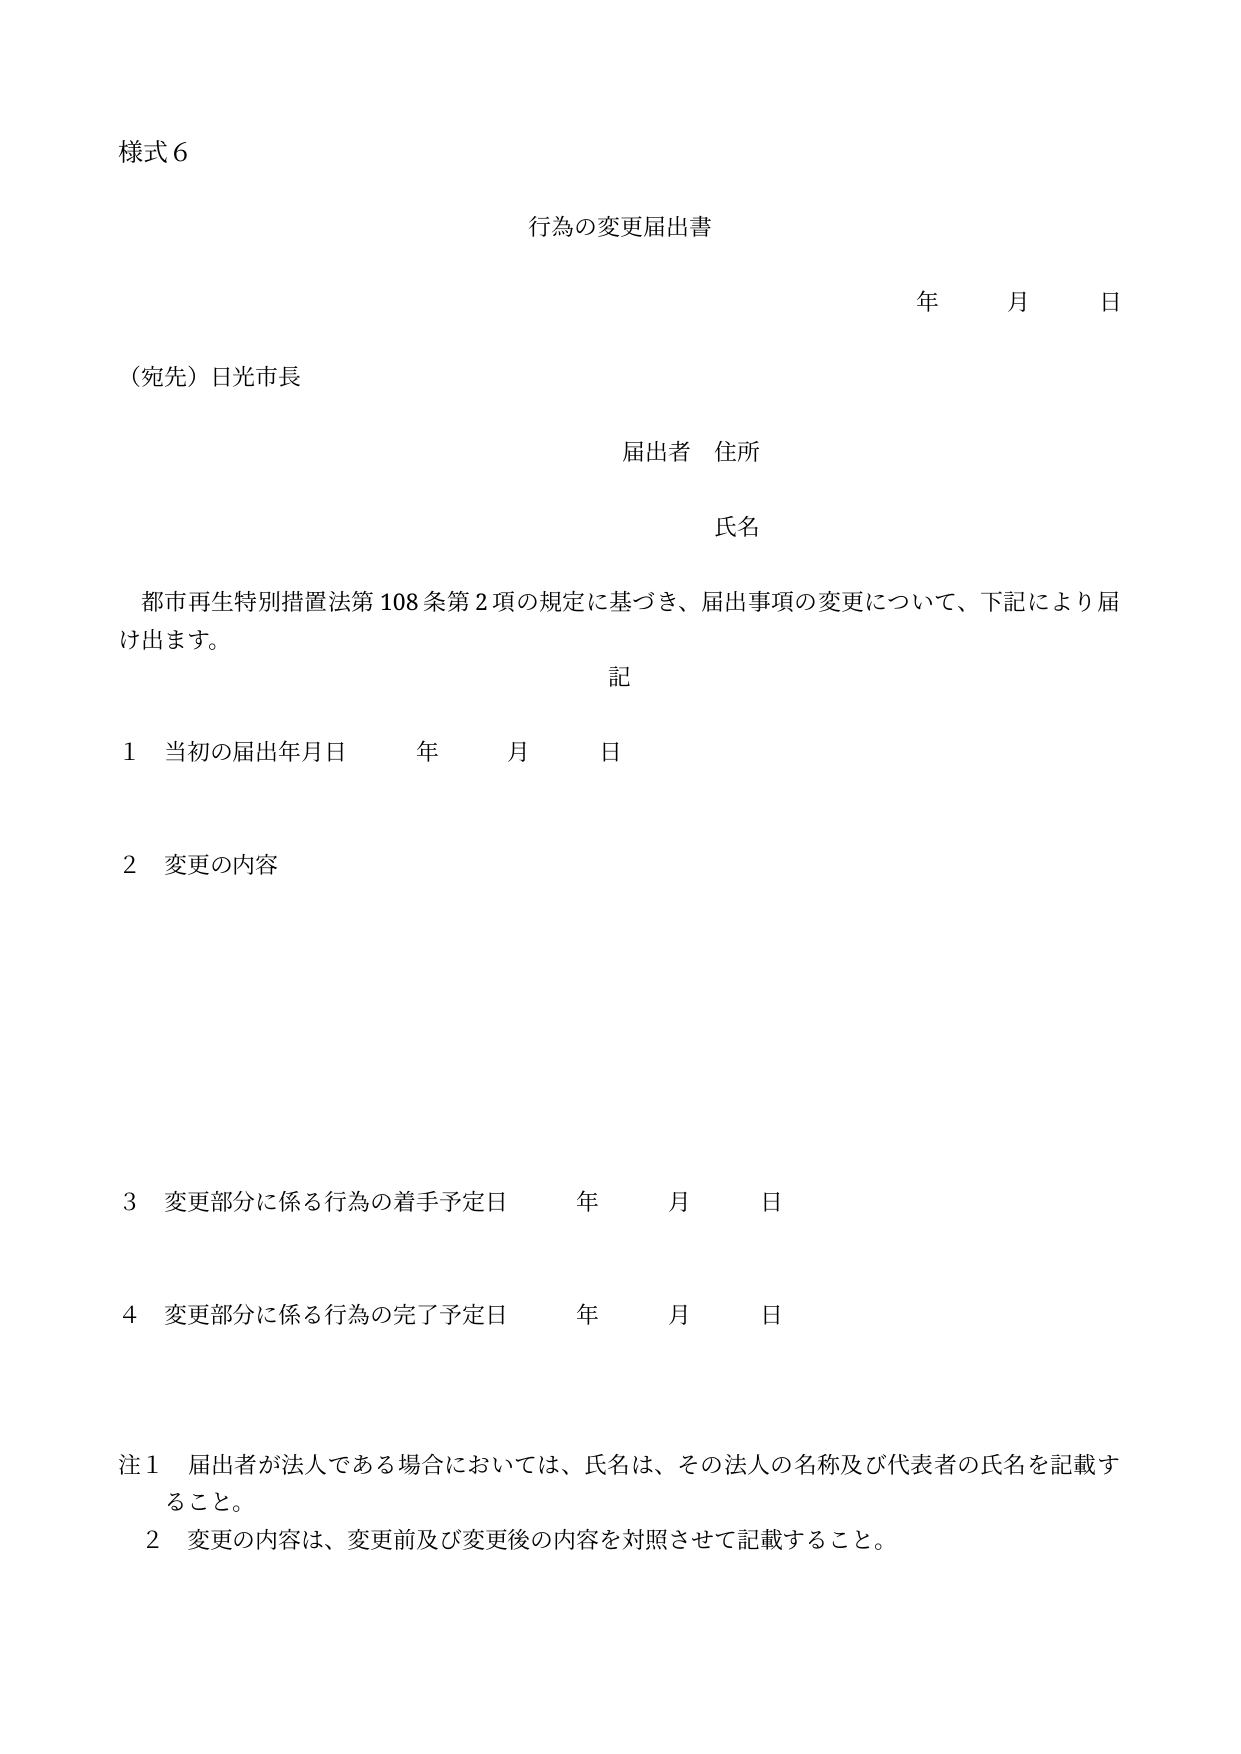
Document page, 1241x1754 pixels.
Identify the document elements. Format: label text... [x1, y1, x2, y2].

text ２ 変更の内容 [118, 844, 1122, 882]
text （宛先）日光市長 [118, 357, 1122, 394]
text 注１ 届出者が法人である場合においては、氏名は、その法人の名称及び代表者の氏名を記載すること。 [118, 1444, 1122, 1519]
text 都市再生特別措置法第108条第2項の規定に基づき、届出事項の変更について、下記により届け出ます。 [118, 582, 1122, 657]
text ３ 変更部分に係る行為の着手予定日 年 月 日 [118, 1182, 1122, 1219]
text 届出者 住所 [622, 432, 1122, 469]
text 氏名 [622, 507, 1122, 544]
text ４ 変更部分に係る行為の完了予定日 年 月 日 [118, 1294, 1122, 1332]
text 記 [118, 657, 1122, 694]
text １ 当初の届出年月日 年 月 日 [118, 732, 1122, 769]
text ２ 変更の内容は、変更前及び変更後の内容を対照させて記載すること。 [118, 1519, 1122, 1557]
text 様式６ [118, 132, 1122, 169]
text 行為の変更届出書 [118, 207, 1122, 244]
text 年 月 日 [118, 282, 1122, 319]
